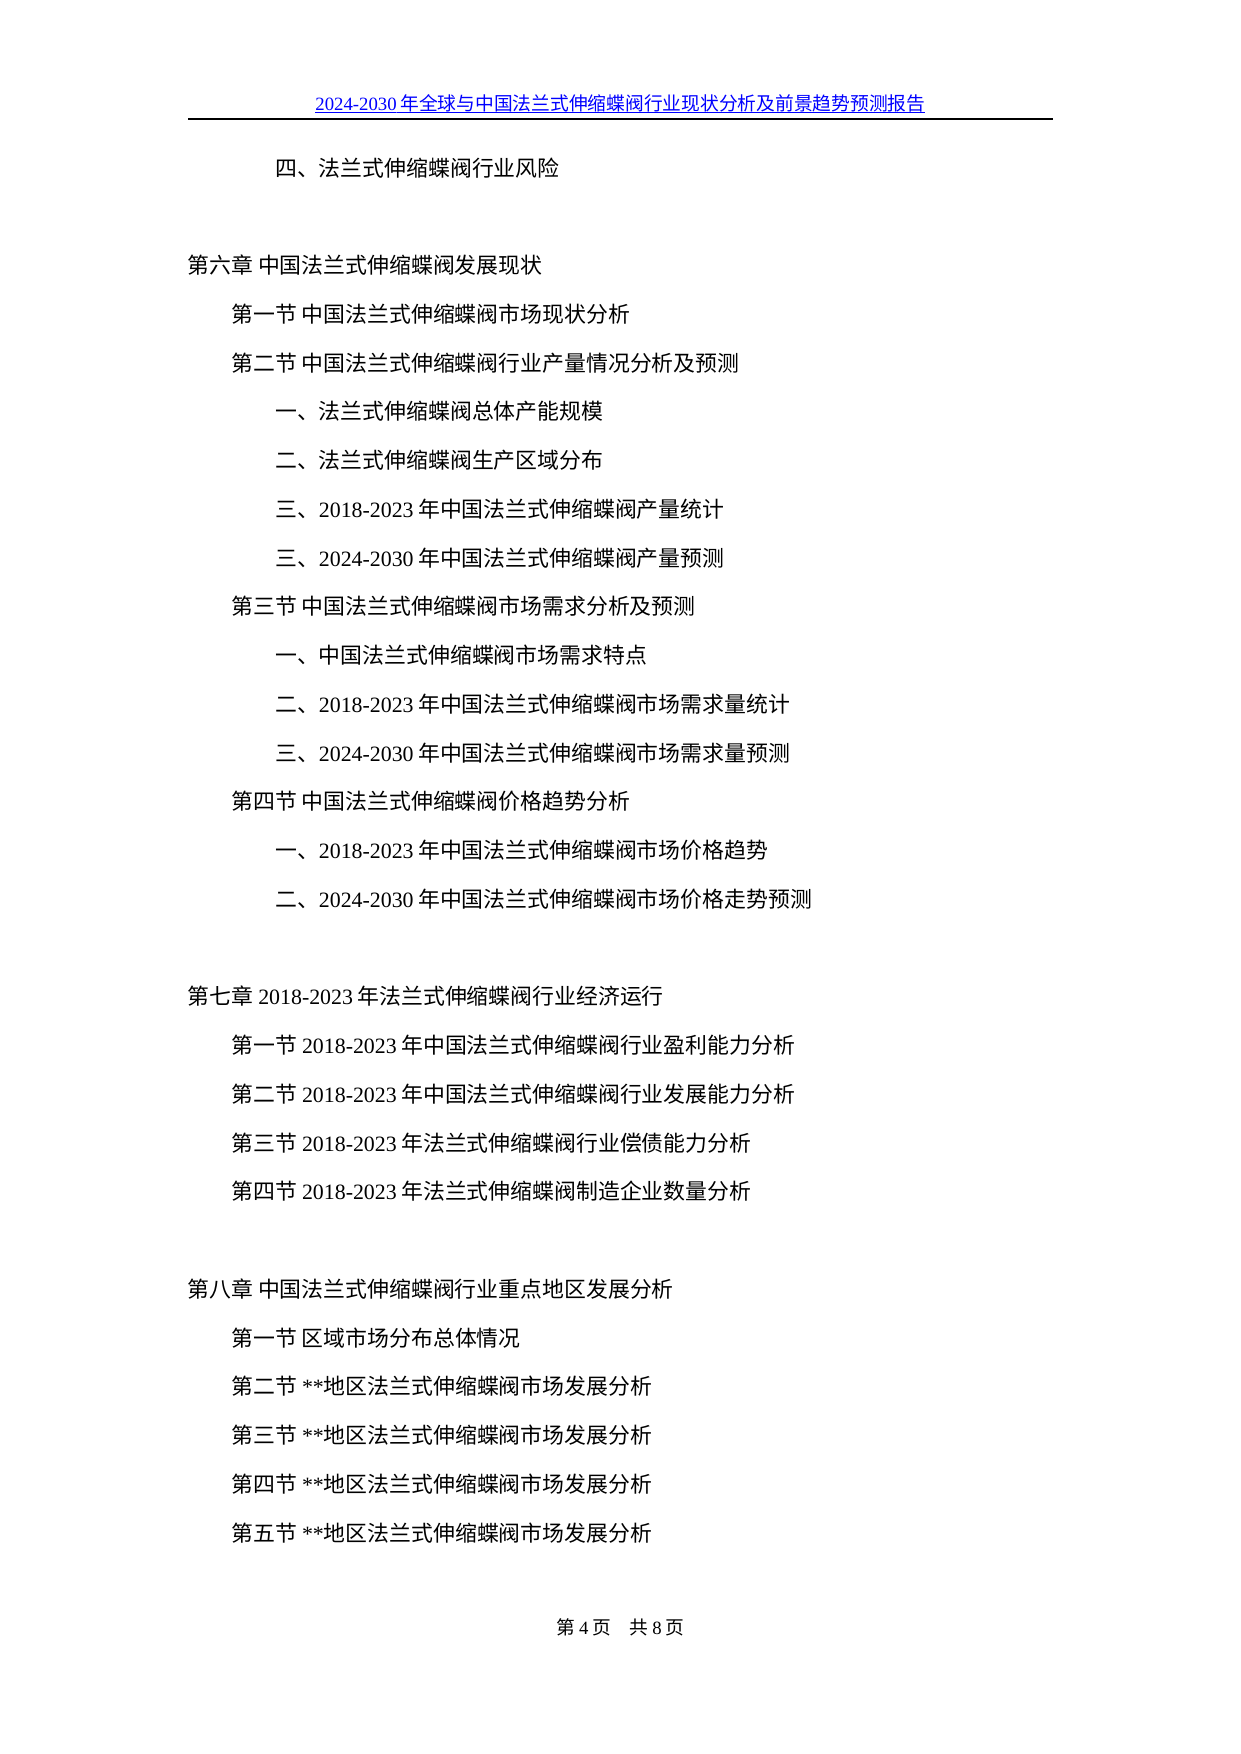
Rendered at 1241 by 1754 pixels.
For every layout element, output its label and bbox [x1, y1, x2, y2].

text [187, 150, 1053, 1548]
